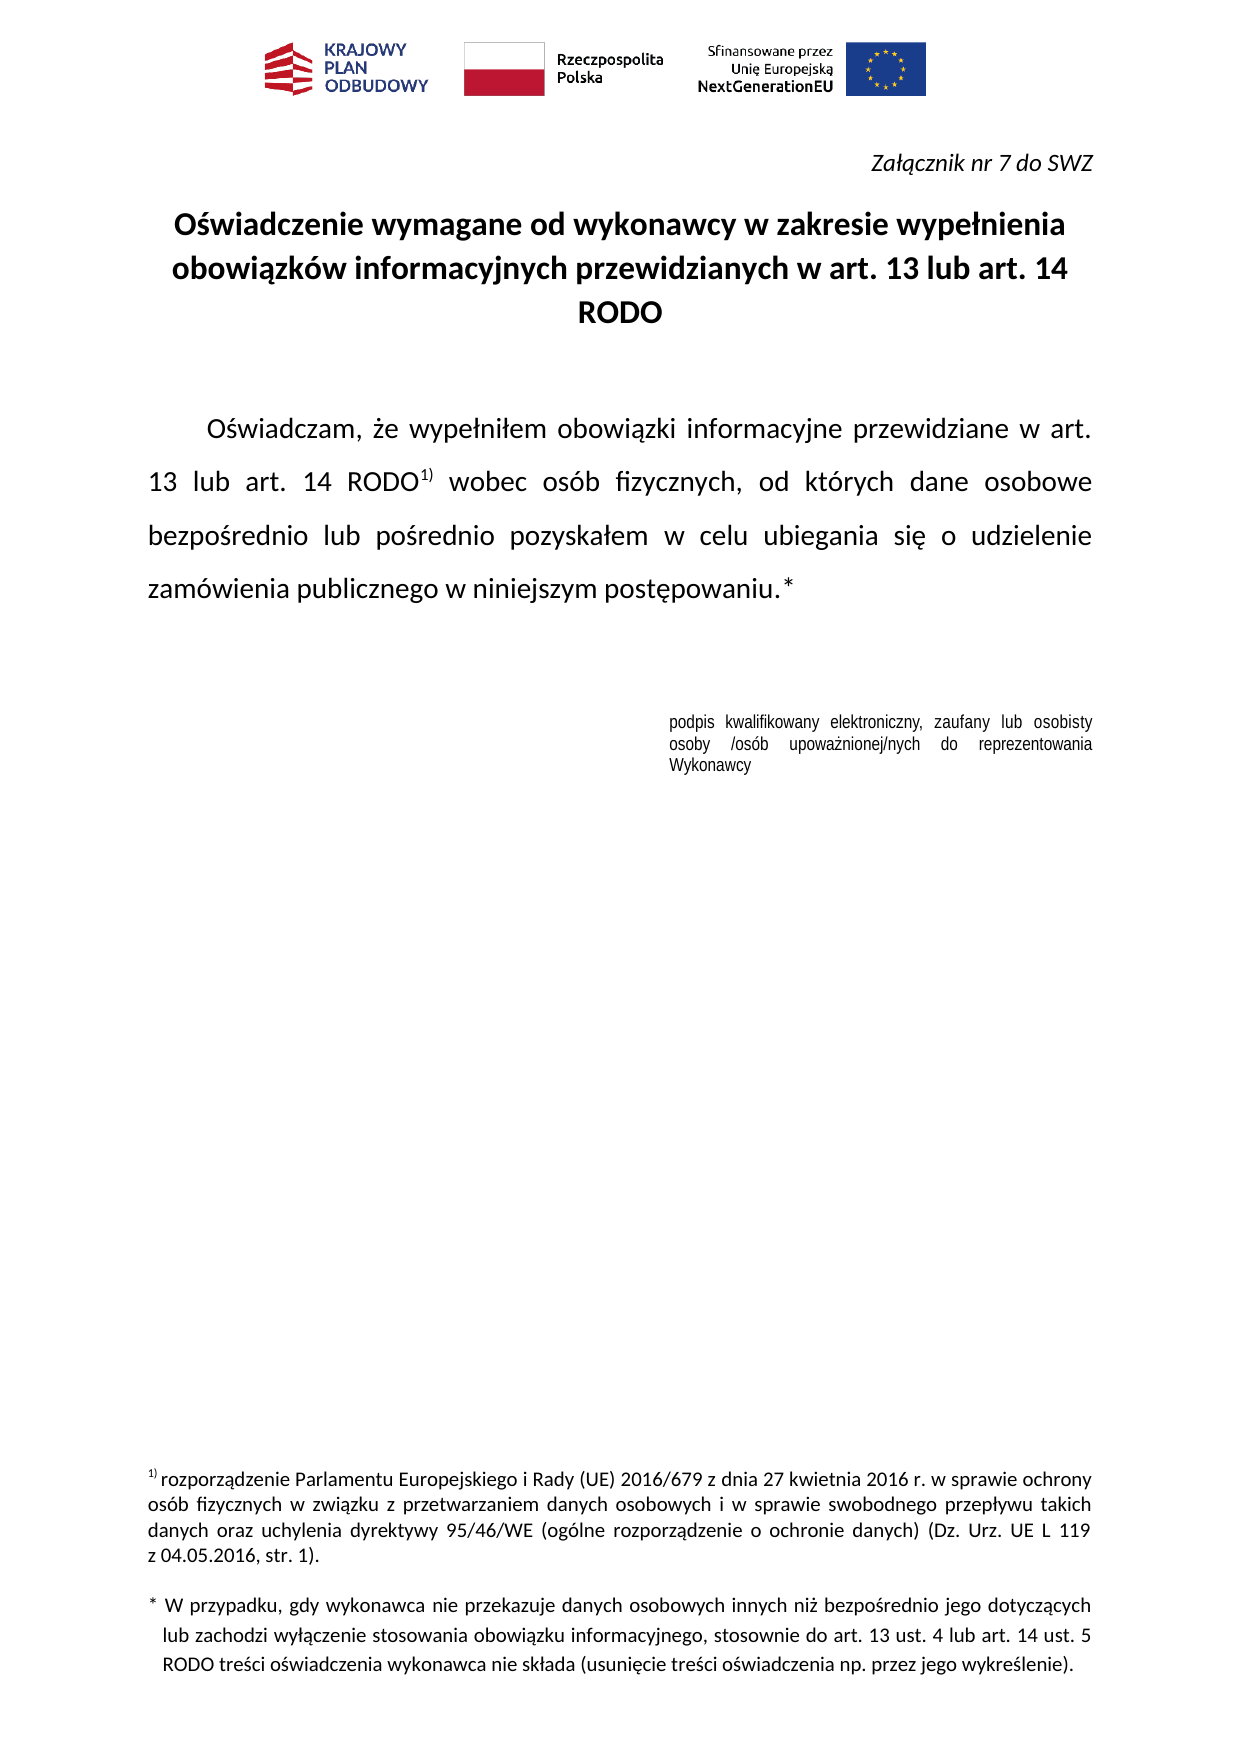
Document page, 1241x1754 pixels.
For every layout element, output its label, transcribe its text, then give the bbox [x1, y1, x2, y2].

text podpis kwalifikowany elektroniczny, zaufany lub osobisty osoby /osób upoważnionej/nych do reprezentowania Wykonawcy [669, 711, 1093, 776]
text Oświadczenie wymagane od wykonawcy w zakresie wypełnienia obowiązków informacyjnych przewidzianych w art. 13 lub art. 14 RODO [148, 203, 1093, 332]
text Oświadczam, że wypełniłem obowiązki informacyjne przewidziane w art. 13 lub art. 14 RODO1) wobec osób fizycznych, od których dane osobowe bezpośrednio lub pośrednio pozyskałem w celu ubiegania się o udzielenie zamówienia publicznego w niniejszym postępowaniu.* [148, 410, 1093, 606]
picture [246, 24, 977, 111]
text Załącznik nr 7 do SWZ [148, 148, 1093, 178]
